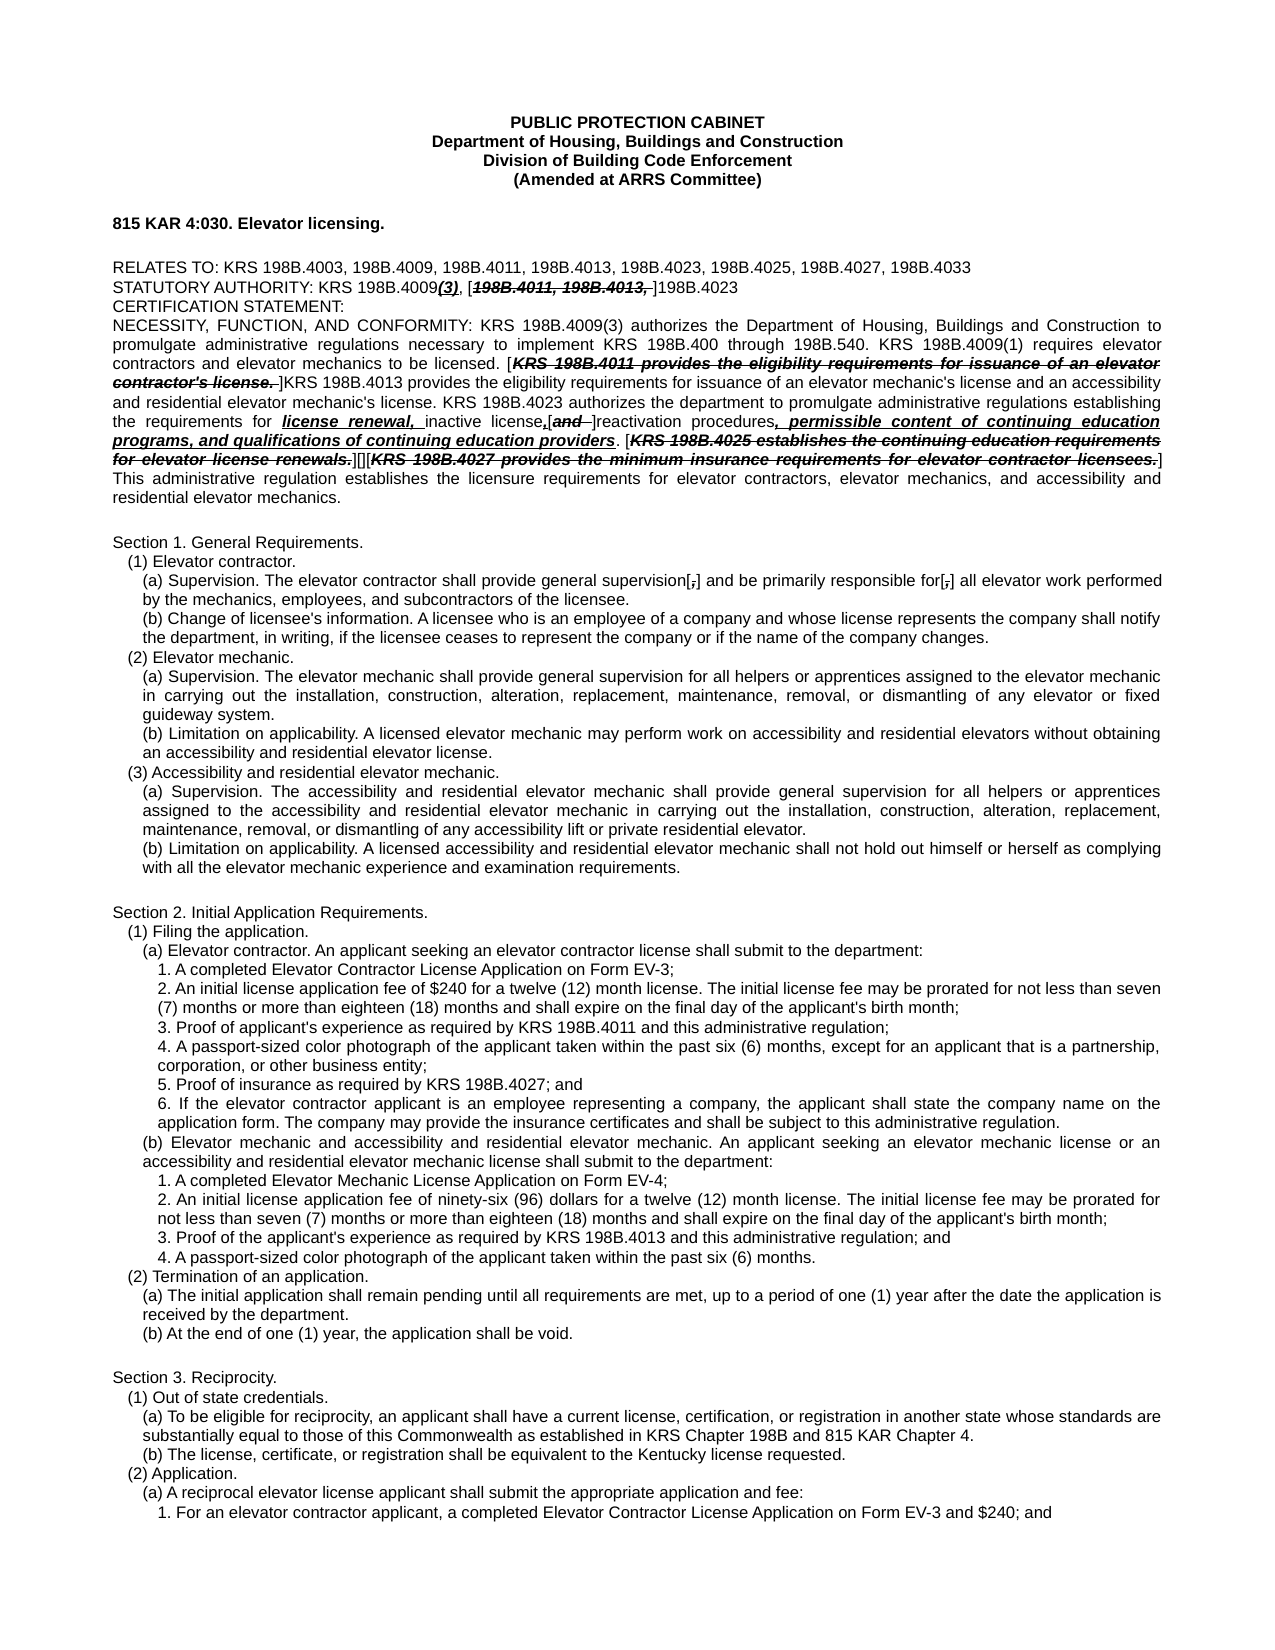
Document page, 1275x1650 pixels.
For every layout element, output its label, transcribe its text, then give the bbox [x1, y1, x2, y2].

text 3. Proof of the applicant's experience as required by KRS 198B.4013 and this administrative regulation; and [157, 1228, 1162, 1247]
text RELATES TO: KRS 198B.4003, 198B.4009, 198B.4011, 198B.4013, 198B.4023, 198B.4025, 198B.4027, 198B.4033 [112, 258, 1162, 277]
text PUBLIC PROTECTION CABINET [112, 112, 1162, 132]
text 4. A passport-sized color photograph of the applicant taken within the past six (6) months. [157, 1247, 1162, 1267]
text (a) Supervision. The accessibility and residential elevator mechanic shall provide general supervision for all helpers or apprentices assigned to the accessibility and residential elevator mechanic in carrying out the installation, construction, alteration, replacement, maintenance, removal, or dismantling of any accessibility lift or private residential elevator. [142, 782, 1162, 839]
text (a) A reciprocal elevator license applicant shall submit the appropriate application and fee: [142, 1483, 1162, 1502]
text (2) Termination of an application. [127, 1267, 1162, 1286]
text 2. An initial license application fee of $240 for a twelve (12) month license. The initial license fee may be prorated for not less than seven (7) months or more than eighteen (18) months and shall expire on the final day of the applicant's birth month; [157, 979, 1162, 1017]
text (a) To be eligible for reciprocity, an applicant shall have a current license, certification, or registration in another state whose standards are substantially equal to those of this Commonwealth as established in KRS Chapter 198B and 815 KAR Chapter 4. [142, 1407, 1162, 1445]
text Section 1. General Requirements. [112, 532, 1162, 552]
text 1. A completed Elevator Contractor License Application on Form EV-3; [157, 960, 1162, 979]
text (a) The initial application shall remain pending until all requirements are met, up to a period of one (1) year after the date the application is received by the department. [142, 1286, 1162, 1324]
text 1. For an elevator contractor applicant, a completed Elevator Contractor License Application on Form EV-3 and $240; and [157, 1502, 1162, 1522]
text Department of Housing, Buildings and Construction [112, 132, 1162, 151]
text (1) Filing the application. [127, 922, 1162, 941]
text (b) Elevator mechanic and accessibility and residential elevator mechanic. An applicant seeking an elevator mechanic license or an accessibility and residential elevator mechanic license shall submit to the department: [142, 1132, 1162, 1171]
text (2) Application. [127, 1464, 1162, 1483]
text 5. Proof of insurance as required by KRS 198B.4027; and [157, 1075, 1162, 1094]
text (b) Change of licensee's information. A licensee who is an employee of a company and whose license represents the company shall notify the department, in writing, if the licensee ceases to represent the company or if the name of the company changes. [142, 609, 1162, 647]
text 4. A passport-sized color photograph of the applicant taken within the past six (6) months, except for an applicant that is a partnership, corporation, or other business entity; [157, 1037, 1162, 1075]
text NECESSITY, FUNCTION, AND CONFORMITY: KRS 198B.4009(3) authorizes the Department of Housing, Buildings and Construction to promulgate administrative regulations necessary to implement KRS 198B.400 through 198B.540. KRS 198B.4009(1) requires elevator contractors and elevator mechanics to be licensed. [KRS 198B.4011 provides the eligibility requirements for issuance of an elevator contractor's license. ]KRS 198B.4013 provides the eligibility requirements for issuance of an elevator mechanic's license and an accessibility and residential elevator mechanic's license. KRS 198B.4023 authorizes the department to promulgate administrative regulations establishing the requirements for license renewal, inactive license,[and ]reactivation procedures, permissible content of continuing education programs, and qualifications of continuing education providers. [KRS 198B.4025 establishes the continuing education requirements for elevator license renewals.][][KRS 198B.4027 provides the minimum insurance requirements for elevator contractor licensees.] This administrative regulation establishes the licensure requirements for elevator contractors, elevator mechanics, and accessibility and residential elevator mechanics. [112, 316, 1162, 507]
text (2) Elevator mechanic. [127, 647, 1162, 667]
text 1. A completed Elevator Mechanic License Application on Form EV-4; [157, 1171, 1162, 1190]
text CERTIFICATION STATEMENT: [112, 297, 1162, 316]
text Division of Building Code Enforcement [112, 151, 1162, 170]
text (b) Limitation on applicability. A licensed elevator mechanic may perform work on accessibility and residential elevators without obtaining an accessibility and residential elevator license. [142, 724, 1162, 762]
text (b) Limitation on applicability. A licensed accessibility and residential elevator mechanic shall not hold out himself or herself as complying with all the elevator mechanic experience and examination requirements. [142, 839, 1162, 877]
text (Amended at ARRS Committee) [112, 170, 1162, 189]
text (b) The license, certificate, or registration shall be equivalent to the Kentucky license requested. [142, 1445, 1162, 1464]
text 815 KAR 4:030. Elevator licensing. [112, 214, 1162, 233]
text (a) Elevator contractor. An applicant seeking an elevator contractor license shall submit to the department: [142, 941, 1162, 960]
text 3. Proof of applicant's experience as required by KRS 198B.4011 and this administrative regulation; [157, 1017, 1162, 1037]
text Section 2. Initial Application Requirements. [112, 902, 1162, 922]
text STATUTORY AUTHORITY: KRS 198B.4009(3), [198B.4011, 198B.4013, ]198B.4023 [112, 277, 1162, 297]
text (1) Out of state credentials. [127, 1387, 1162, 1407]
text (a) Supervision. The elevator mechanic shall provide general supervision for all helpers or apprentices assigned to the elevator mechanic in carrying out the installation, construction, alteration, replacement, maintenance, removal, or dismantling of any elevator or fixed guideway system. [142, 667, 1162, 724]
text 2. An initial license application fee of ninety-six (96) dollars for a twelve (12) month license. The initial license fee may be prorated for not less than seven (7) months or more than eighteen (18) months and shall expire on the final day of the applicant's birth month; [157, 1190, 1162, 1228]
text (3) Accessibility and residential elevator mechanic. [127, 762, 1162, 782]
text (a) Supervision. The elevator contractor shall provide general supervision[,] and be primarily responsible for[,] all elevator work performed by the mechanics, employees, and subcontractors of the licensee. [142, 571, 1162, 609]
text (1) Elevator contractor. [127, 552, 1162, 571]
text (b) At the end of one (1) year, the application shall be void. [142, 1324, 1162, 1343]
text Section 3. Reciprocity. [112, 1368, 1162, 1387]
text 6. If the elevator contractor applicant is an employee representing a company, the applicant shall state the company name on the application form. The company may provide the insurance certificates and shall be subject to this administrative regulation. [157, 1094, 1162, 1132]
